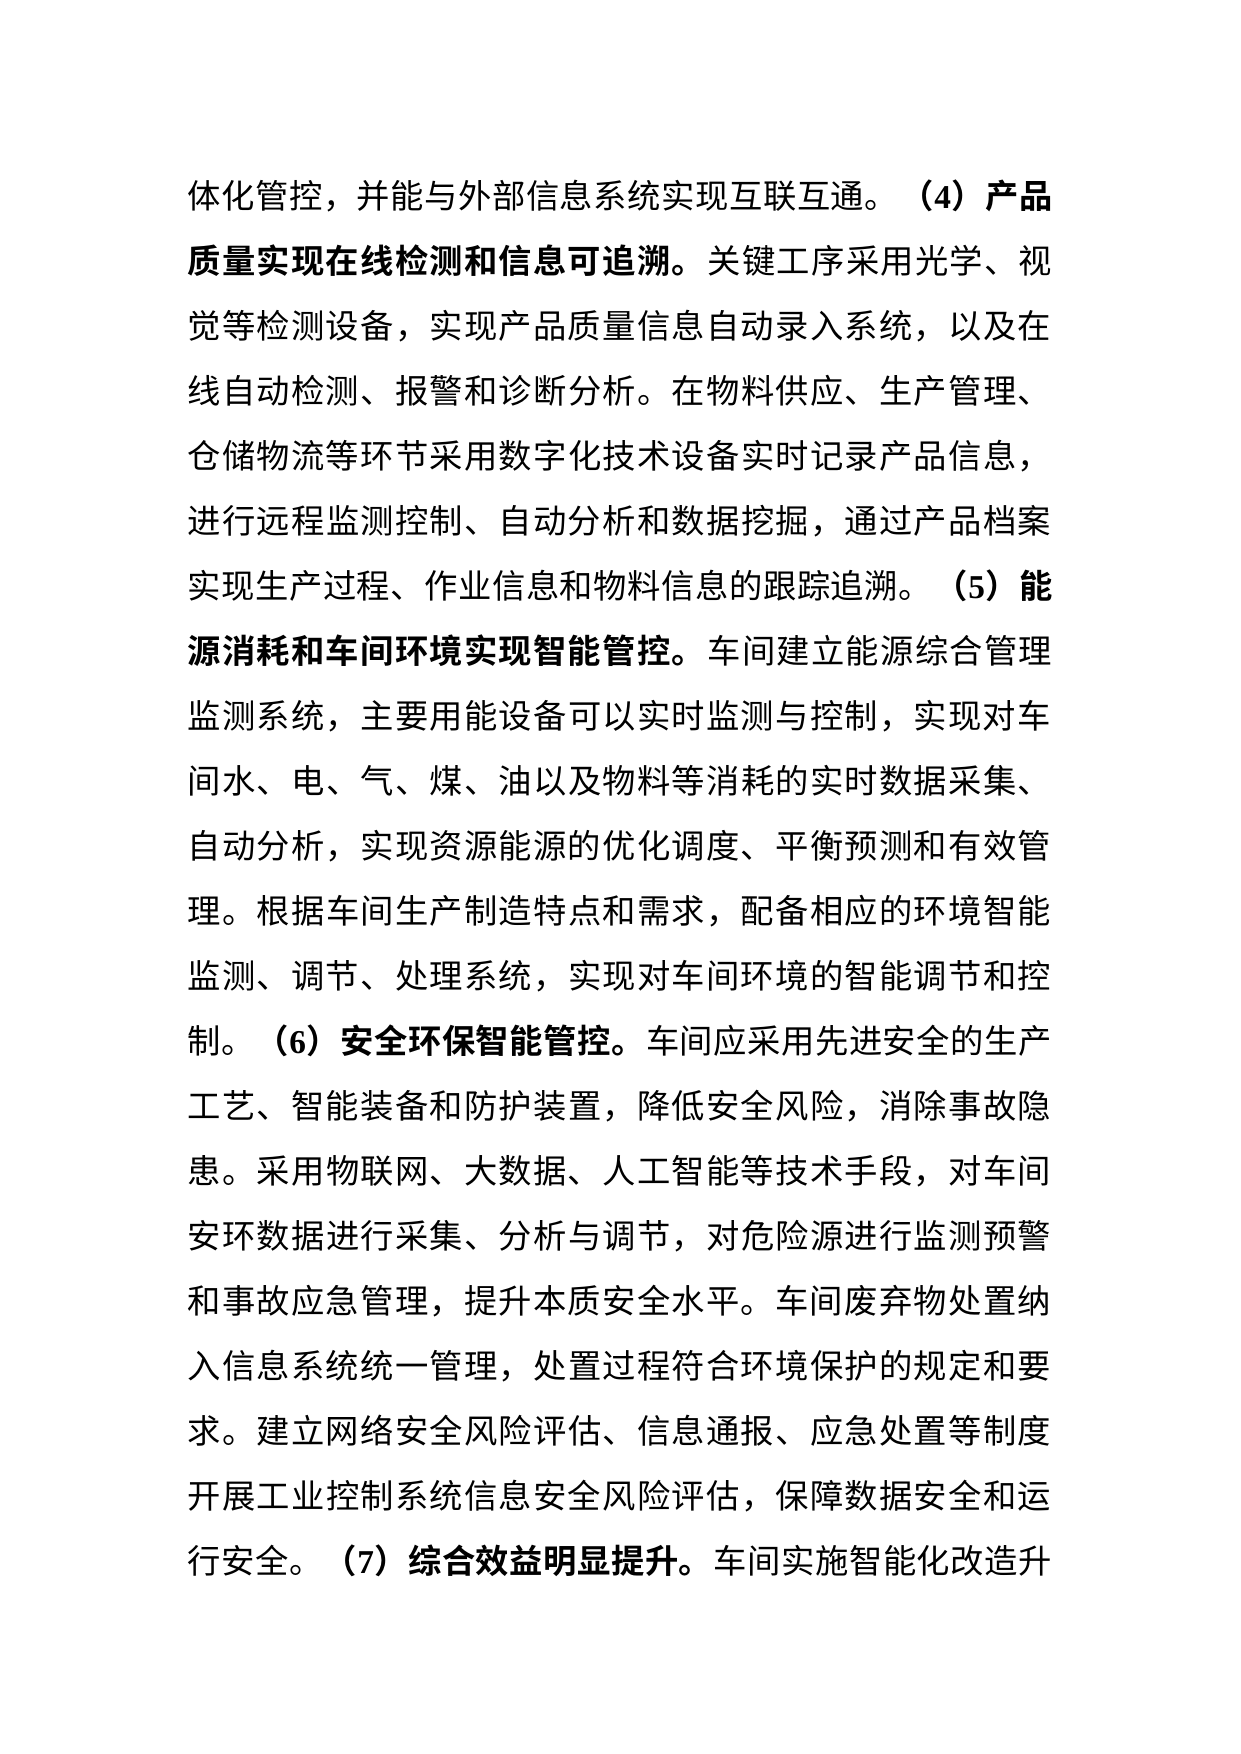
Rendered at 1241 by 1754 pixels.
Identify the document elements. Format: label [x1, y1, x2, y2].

text [187, 162, 1053, 1592]
